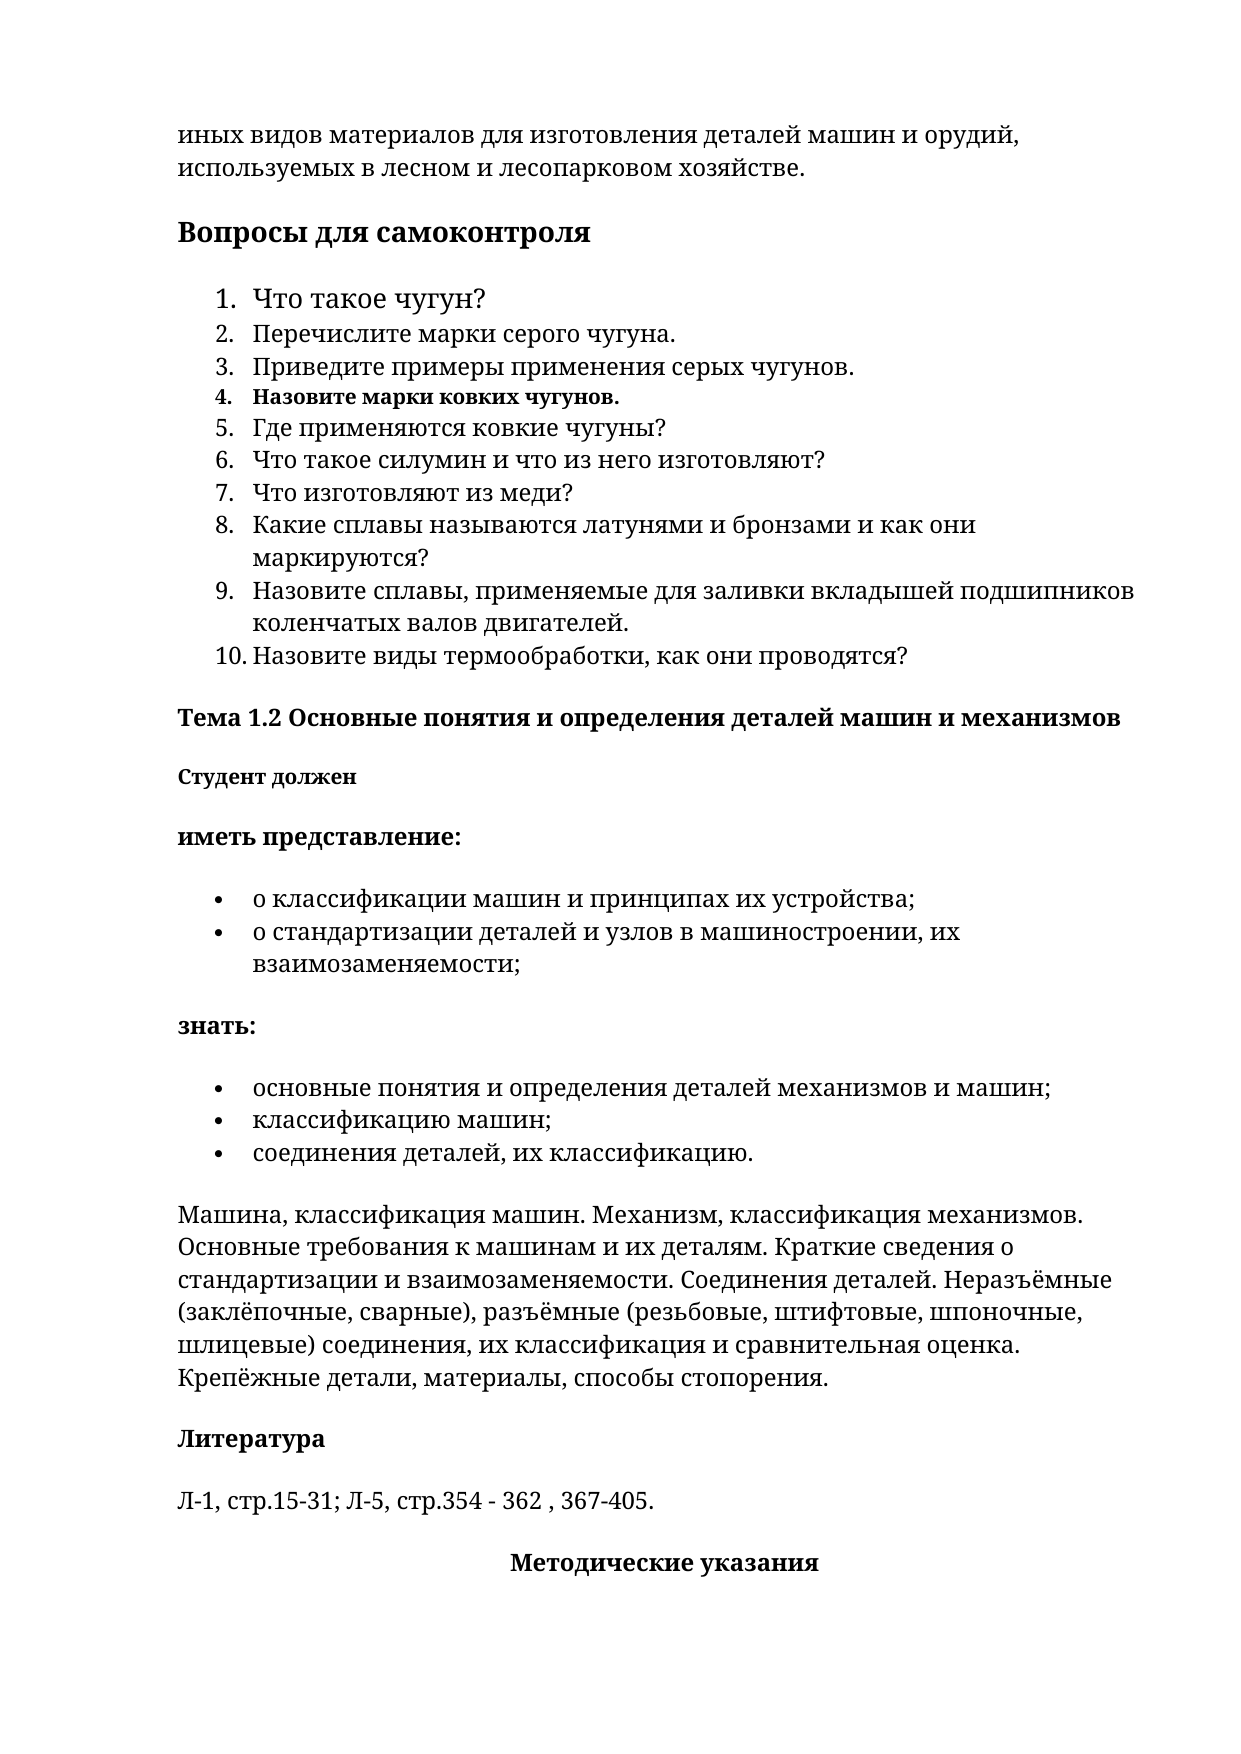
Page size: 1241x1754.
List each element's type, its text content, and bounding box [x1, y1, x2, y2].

text иметь представление: [177, 820, 1152, 852]
list Что такое силумин и что из него изготовляют? [215, 443, 1152, 476]
list Где применяются ковкие чугуны? [215, 411, 1152, 443]
list Что такое чугун? [215, 280, 1152, 317]
list Перечислите марки серого чугуна. [215, 317, 1152, 349]
text Машина, классификация машин. Механизм, классификация механизмов. Основные требования к машинам и их деталям. Краткие сведения о стандартизации и взаимозаменяемости. Соединения деталей. Неразъёмные (заклёпочные, сварные), разъёмные (резьбовые, штифтовые, шпоночные, шлицевые) соединения, их классификация и сравнительная оценка. Крепёжные детали, материалы, способы стопорения. [177, 1197, 1152, 1393]
text знать: [177, 1009, 1152, 1041]
list о стандартизации деталей и узлов в машиностроении, их взаимозаменяемости; [215, 914, 1152, 979]
text Методические указания [177, 1546, 1152, 1578]
text Л-1, стр.15-31; Л-5, стр.354 - 362 , 367-405. [177, 1484, 1152, 1517]
text Студент должен [177, 762, 1152, 791]
list Назовите сплавы, применяемые для заливки вкладышей подшипников коленчатых валов двигателей. [215, 573, 1152, 639]
list Назовите виды термообработки, как они проводятся? [215, 639, 1152, 671]
list Что изготовляют из меди? [215, 476, 1152, 508]
list соединения деталей, их классификацию. [215, 1136, 1152, 1168]
list о классификации машин и принципах их устройства; [215, 882, 1152, 914]
list Приведите примеры применения серых чугунов. [215, 349, 1152, 382]
list Назовите марки ковких чугунов. [215, 382, 1152, 411]
text Литература [177, 1422, 1152, 1455]
text Вопросы для самоконтроля [177, 212, 1152, 251]
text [177, 118, 1152, 183]
list Какие сплавы называются латунями и бронзами и как они маркируются? [215, 508, 1152, 573]
text Тема 1.2 Основные понятия и определения деталей машин и механизмов [177, 701, 1152, 733]
list классификацию машин; [215, 1103, 1152, 1136]
list основные понятия и определения деталей механизмов и машин; [215, 1070, 1152, 1103]
